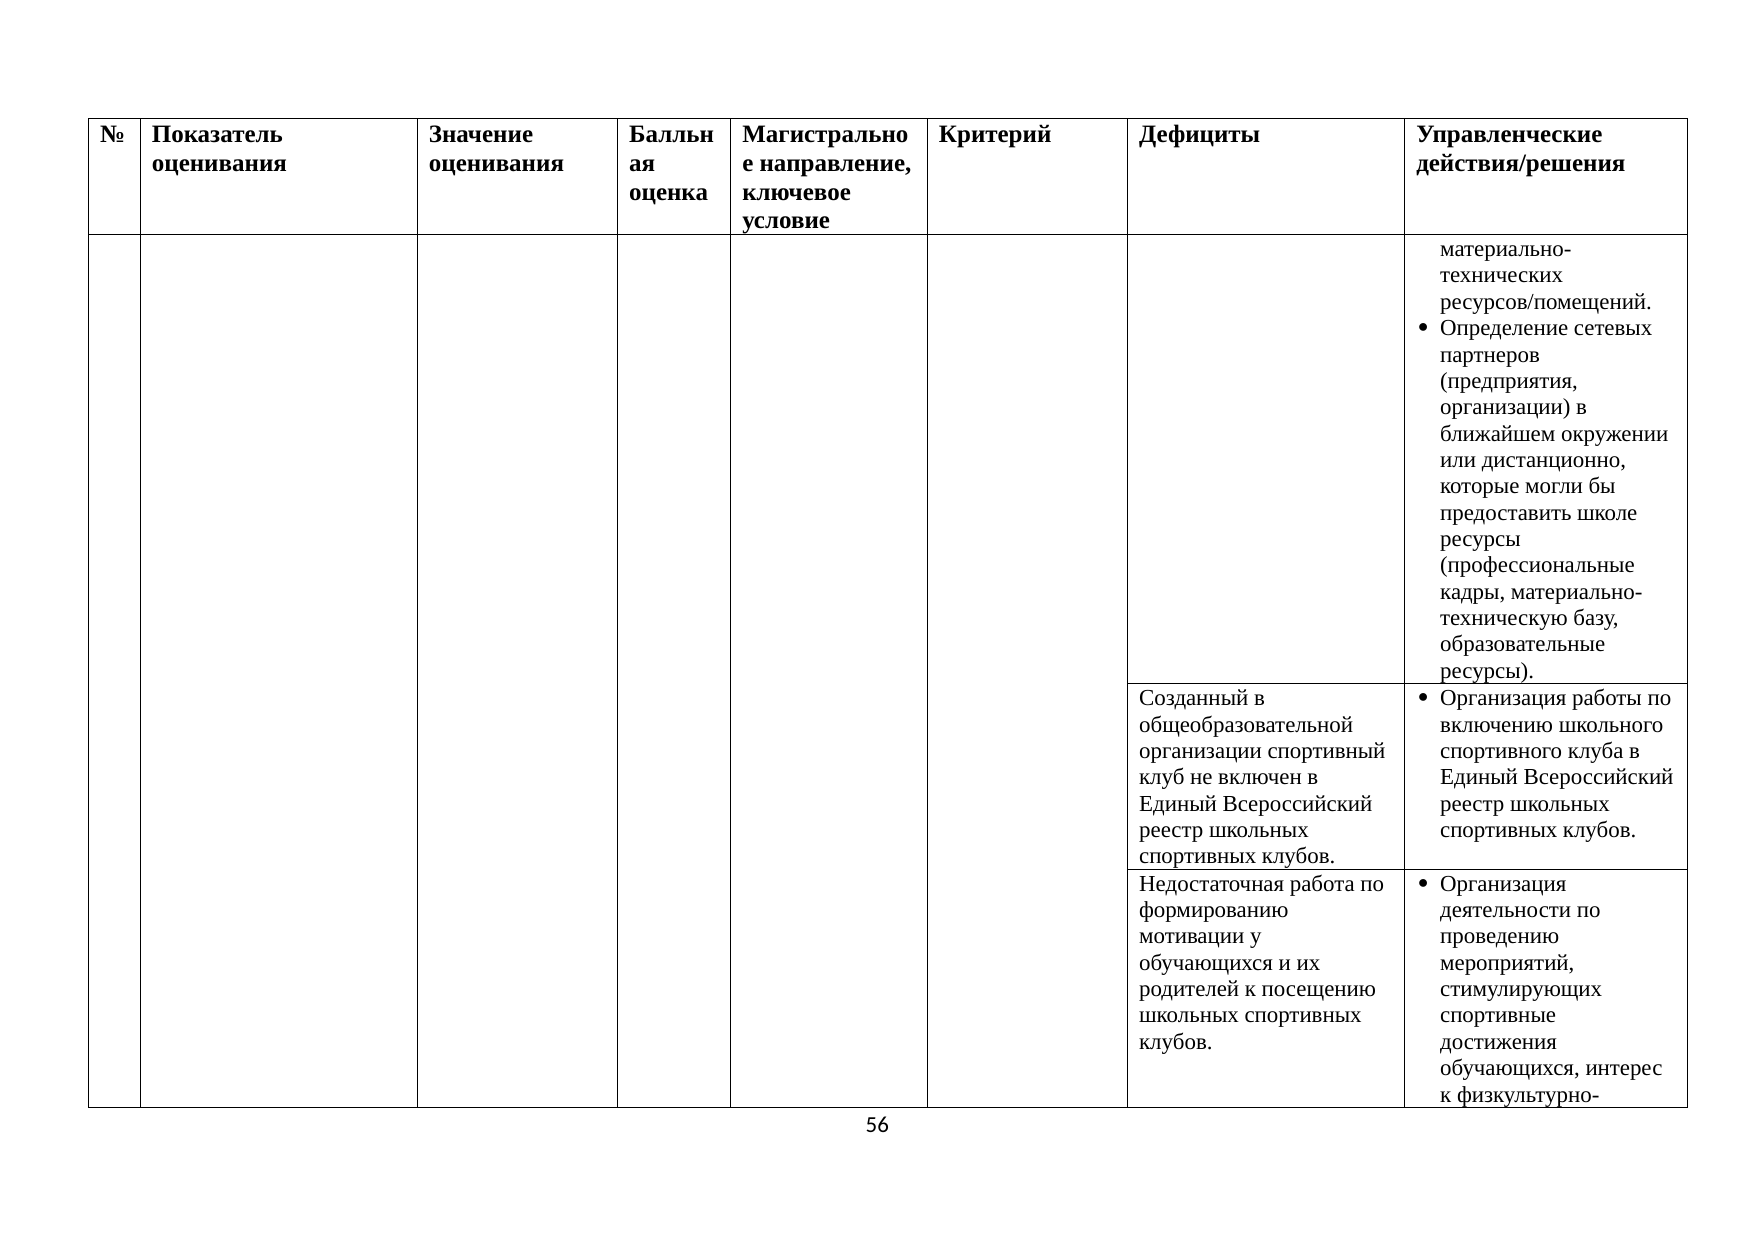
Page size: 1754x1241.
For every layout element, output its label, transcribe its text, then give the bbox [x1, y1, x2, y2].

table_header Показатель оценивания [141, 119, 417, 234]
table_header Критерий [928, 119, 1127, 234]
table_cell Организация работы по включению школьного спортивного клуба в Единый Всероссийский реестр школьных спортивных клубов. [1405, 684, 1687, 869]
table_header № [89, 119, 140, 234]
table_header Балльная оценка [618, 119, 730, 234]
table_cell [1405, 870, 1687, 1107]
table_header Дефициты [1128, 119, 1404, 234]
table_header Значение оценивания [418, 119, 617, 234]
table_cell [1405, 235, 1687, 683]
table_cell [1128, 870, 1404, 1107]
table_header Управленческие действия/решения [1405, 119, 1687, 234]
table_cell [1128, 235, 1404, 683]
table_cell Созданный в общеобразовательной организации спортивный клуб не включен в Единый Всероссийский реестр школьных спортивных клубов. [1128, 684, 1404, 869]
table_header Магистральное направление, ключевое условие [731, 119, 927, 234]
